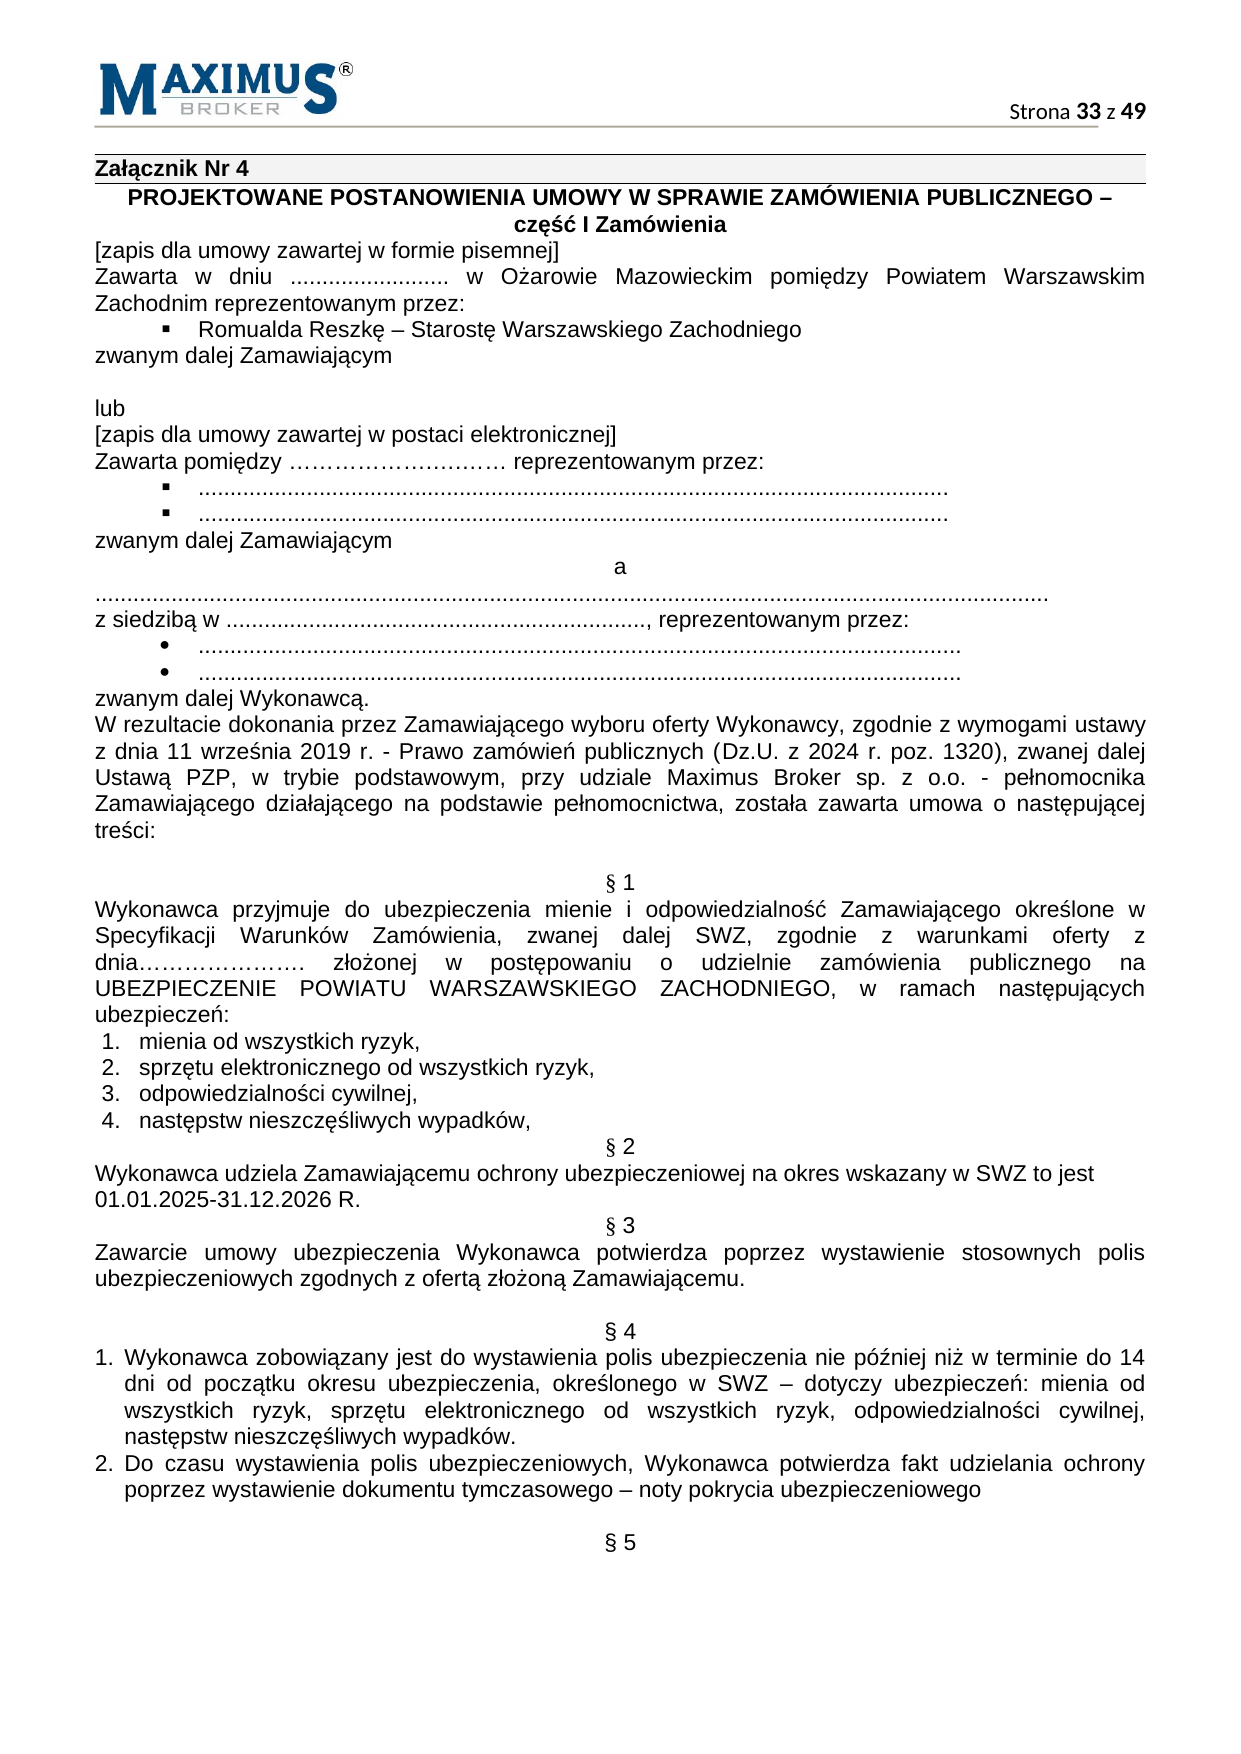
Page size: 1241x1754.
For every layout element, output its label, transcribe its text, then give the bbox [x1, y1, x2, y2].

list ........................................................................................................................ [161, 632, 1146, 658]
text Zawarcie umowy ubezpieczenia Wykonawca potwierdza poprzez wystawienie stosownych polis ubezpieczeniowych zgodnych z ofertą złożoną Zamawiającemu. [94, 1239, 1146, 1291]
list ...................................................................................................................... [161, 474, 1146, 500]
text Wykonawca udziela Zamawiającemu ochrony ubezpieczeniowej na okres wskazany w SWZ to jest 01.01.2025-31.12.2026 R. [94, 1159, 1146, 1212]
text 2 [94, 1133, 1146, 1159]
text Zawarta pomiędzy ……………….….…… reprezentowanym przez: [94, 448, 1146, 474]
list Romualda Reszkę – Starostę Warszawskiego Zachodniego [161, 316, 1146, 342]
text Wykonawca przyjmuje do ubezpieczenia mienie i odpowiedzialność Zamawiającego określone w Specyfikacji Warunków Zamówienia, zwanej dalej SWZ, zgodnie z warunkami oferty z dnia…………………. złożonej w postępowaniu o udzielnie zamówienia publicznego na UBEZPIECZENIE POWIATU WARSZAWSKIEGO ZACHODNIEGO, w ramach następujących ubezpieczeń: [94, 896, 1146, 1028]
text § 4 [94, 1318, 1146, 1344]
text W rezultacie dokonania przez Zamawiającego wyboru oferty Wykonawcy, zgodnie z wymogami ustawy z dnia 11 września 2019 r. - Prawo zamówień publicznych (Dz.U. z 2024 r. poz. 1320), zwanej dalej Ustawą PZP, w trybie podstawowym, przy udziale Maximus Broker sp. z o.o. - pełnomocnika Zamawiającego działającego na podstawie pełnomocnictwa, została zawarta umowa o następującej treści: [94, 711, 1146, 843]
list sprzętu elektronicznego od wszystkich ryzyk, [101, 1054, 1146, 1080]
text zwanym dalej Zamawiającym [94, 527, 1146, 553]
text ...................................................................................................................................................... [94, 579, 1146, 606]
text zwanym dalej Zamawiającym [94, 342, 1146, 369]
list odpowiedzialności cywilnej, [101, 1080, 1146, 1107]
subtitle Załącznik Nr 4 [94, 155, 1146, 184]
list następstw nieszczęśliwych wypadków, [101, 1107, 1146, 1133]
text [zapis dla umowy zawartej w postaci elektronicznej] [94, 421, 1146, 448]
picture [94, 58, 359, 119]
text PROJEKTOWANE POSTANOWIENIA UMOWY W SPRAWIE ZAMÓWIENIA PUBLICZNEGO – część I Zamówienia [94, 184, 1146, 237]
text § 5 [94, 1528, 1146, 1555]
text Zawarta w dniu ......................... w Ożarowie Mazowieckim pomiędzy Powiatem Warszawskim Zachodnim reprezentowanym przez: [94, 263, 1146, 316]
text 1 [94, 869, 1146, 896]
text zwanym dalej Wykonawcą. [94, 685, 1146, 711]
list Wykonawca zobowiązany jest do wystawienia polis ubezpieczenia nie później niż w terminie do 14 dni od początku okresu ubezpieczenia, określonego w SWZ – dotyczy ubezpieczeń: mienia od wszystkich ryzyk, sprzętu elektronicznego od wszystkich ryzyk, odpowiedzialności cywilnej, następstw nieszczęśliwych wypadków. [94, 1344, 1146, 1449]
list Do czasu wystawienia polis ubezpieczeniowych, Wykonawca potwierdza fakt udzielania ochrony poprzez wystawienie dokumentu tymczasowego – noty pokrycia ubezpieczeniowego [94, 1449, 1146, 1502]
text 3 [94, 1212, 1146, 1239]
list mienia od wszystkich ryzyk, [101, 1028, 1146, 1054]
text lub [94, 395, 1146, 421]
list ...................................................................................................................... [161, 500, 1146, 527]
text z siedzibą w .................................................................., reprezentowanym przez: [94, 606, 1146, 632]
text [zapis dla umowy zawartej w formie pisemnej] [94, 237, 1146, 263]
list ........................................................................................................................ [161, 658, 1146, 685]
text a [94, 553, 1146, 579]
